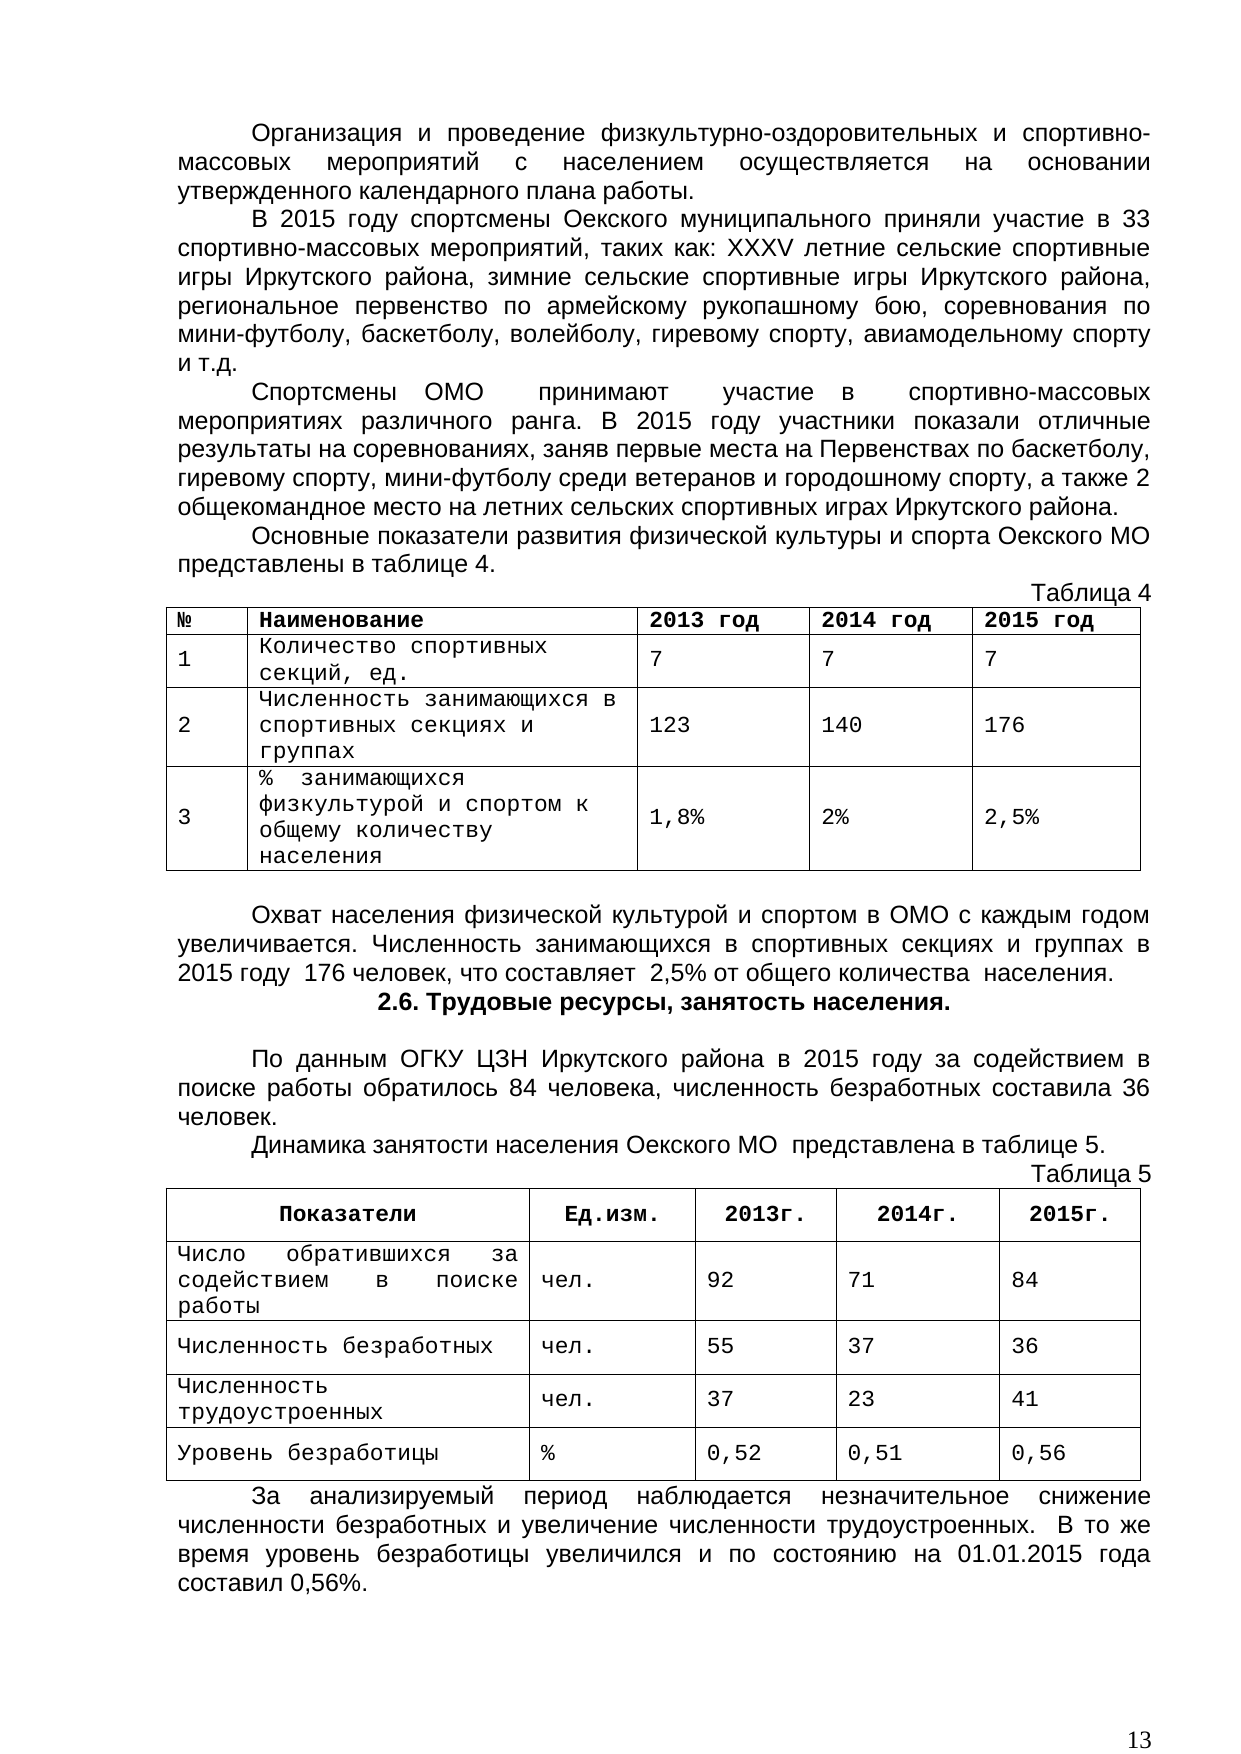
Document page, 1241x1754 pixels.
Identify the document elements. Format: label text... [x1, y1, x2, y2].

table_cell Число обратившихся за содействием в поиске работы [167, 1242, 529, 1320]
table_cell 37 [837, 1321, 999, 1373]
table_cell чел. [530, 1375, 695, 1427]
table_cell 41 [1000, 1375, 1140, 1427]
table_cell 0,56 [1000, 1428, 1140, 1480]
table_cell % [530, 1428, 695, 1480]
table_cell 84 [1000, 1242, 1140, 1320]
table_cell 1 [167, 635, 247, 687]
table_cell 7 [638, 635, 809, 687]
table_cell чел. [530, 1242, 695, 1320]
text Организация и проведение физкультурно-оздоровительных и спортивно-массовых мероприятий с населением осуществляется на основании утвержденного календарного плана работы. [177, 118, 1152, 204]
table_header Ед.изм. [530, 1189, 695, 1241]
table_cell 7 [810, 635, 972, 687]
table_cell 0,51 [837, 1428, 999, 1480]
table_header 2013 год [638, 608, 809, 634]
table_cell чел. [530, 1321, 695, 1373]
table_cell 123 [638, 688, 809, 766]
table_header 2013г. [696, 1189, 836, 1241]
table_cell 3 [167, 767, 247, 870]
text По данным ОГКУ ЦЗН Иркутского района в 2015 году за содействием в поиске работы обратилось 84 человека, численность безработных составила 36 человек. [177, 1044, 1152, 1130]
table_cell Численность занимающихся в спортивных секциях и группах [248, 688, 637, 766]
text Таблица 5 [177, 1159, 1152, 1188]
text 2.6. Трудовые ресурсы, занятость населения. [177, 986, 1152, 1015]
table_header Наименование [248, 608, 637, 634]
table_cell 1,8% [638, 767, 809, 870]
table_cell 0,52 [696, 1428, 836, 1480]
table_cell 2% [810, 767, 972, 870]
text Таблица 4 [177, 578, 1152, 607]
table_cell 2,5% [973, 767, 1140, 870]
table_header Показатели [167, 1189, 529, 1241]
text Динамика занятости населения Оекского МО представлена в таблице 5. [177, 1130, 1152, 1159]
table_cell Уровень безработицы [167, 1428, 529, 1480]
table_cell 36 [1000, 1321, 1140, 1373]
table_cell 37 [696, 1375, 836, 1427]
table_cell Численность трудоустроенных [167, 1375, 529, 1427]
table_header 2014г. [837, 1189, 999, 1241]
table_cell 55 [696, 1321, 836, 1373]
text Основные показатели развития физической культуры и спорта Оекского МО представлены в таблице 4. [177, 521, 1152, 578]
text Охват населения физической культурой и спортом в ОМО с каждым годом увеличивается. Численность занимающихся в спортивных секциях и группах в 2015 году 176 человек, что составляет 2,5% от общего количества населения. [177, 900, 1152, 986]
table_cell 23 [837, 1375, 999, 1427]
table_cell 140 [810, 688, 972, 766]
table_cell 71 [837, 1242, 999, 1320]
table_header 2015 год [973, 608, 1140, 634]
text Спортсмены ОМО принимают участие в спортивно-массовых мероприятиях различного ранга. В 2015 году участники показали отличные результаты на соревнованиях, заняв первые места на Первенствах по баскетболу, гиревому спорту, мини-футболу среди ветеранов и городошному спорту, а также 2 общекомандное место на летних сельских спортивных играх Иркутского района. [177, 377, 1152, 521]
table_cell 2 [167, 688, 247, 766]
table_header 2015г. [1000, 1189, 1140, 1241]
table_header № [167, 608, 247, 634]
table_cell % занимающихся физкультурой и спортом к общему количеству населения [248, 767, 637, 870]
table_cell Количество спортивных секций, ед. [248, 635, 637, 687]
text В 2015 году спортсмены Оекского муниципального приняли участие в 33 спортивно-массовых мероприятий, таких как: XXXV летние сельские спортивные игры Иркутского района, зимние сельские спортивные игры Иркутского района, региональное первенство по армейскому рукопашному бою, соревнования по мини-футболу, баскетболу, волейболу, гиревому спорту, авиамодельному спорту и т.д. [177, 204, 1152, 377]
table_cell 176 [973, 688, 1140, 766]
table_cell 92 [696, 1242, 836, 1320]
table_cell 7 [973, 635, 1140, 687]
table_header 2014 год [810, 608, 972, 634]
table_cell Численность безработных [167, 1321, 529, 1373]
text За анализируемый период наблюдается незначительное снижение численности безработных и увеличение численности трудоустроенных. В то же время уровень безработицы увеличился и по состоянию на 01.01.2015 года составил 0,56%. [177, 1481, 1152, 1596]
